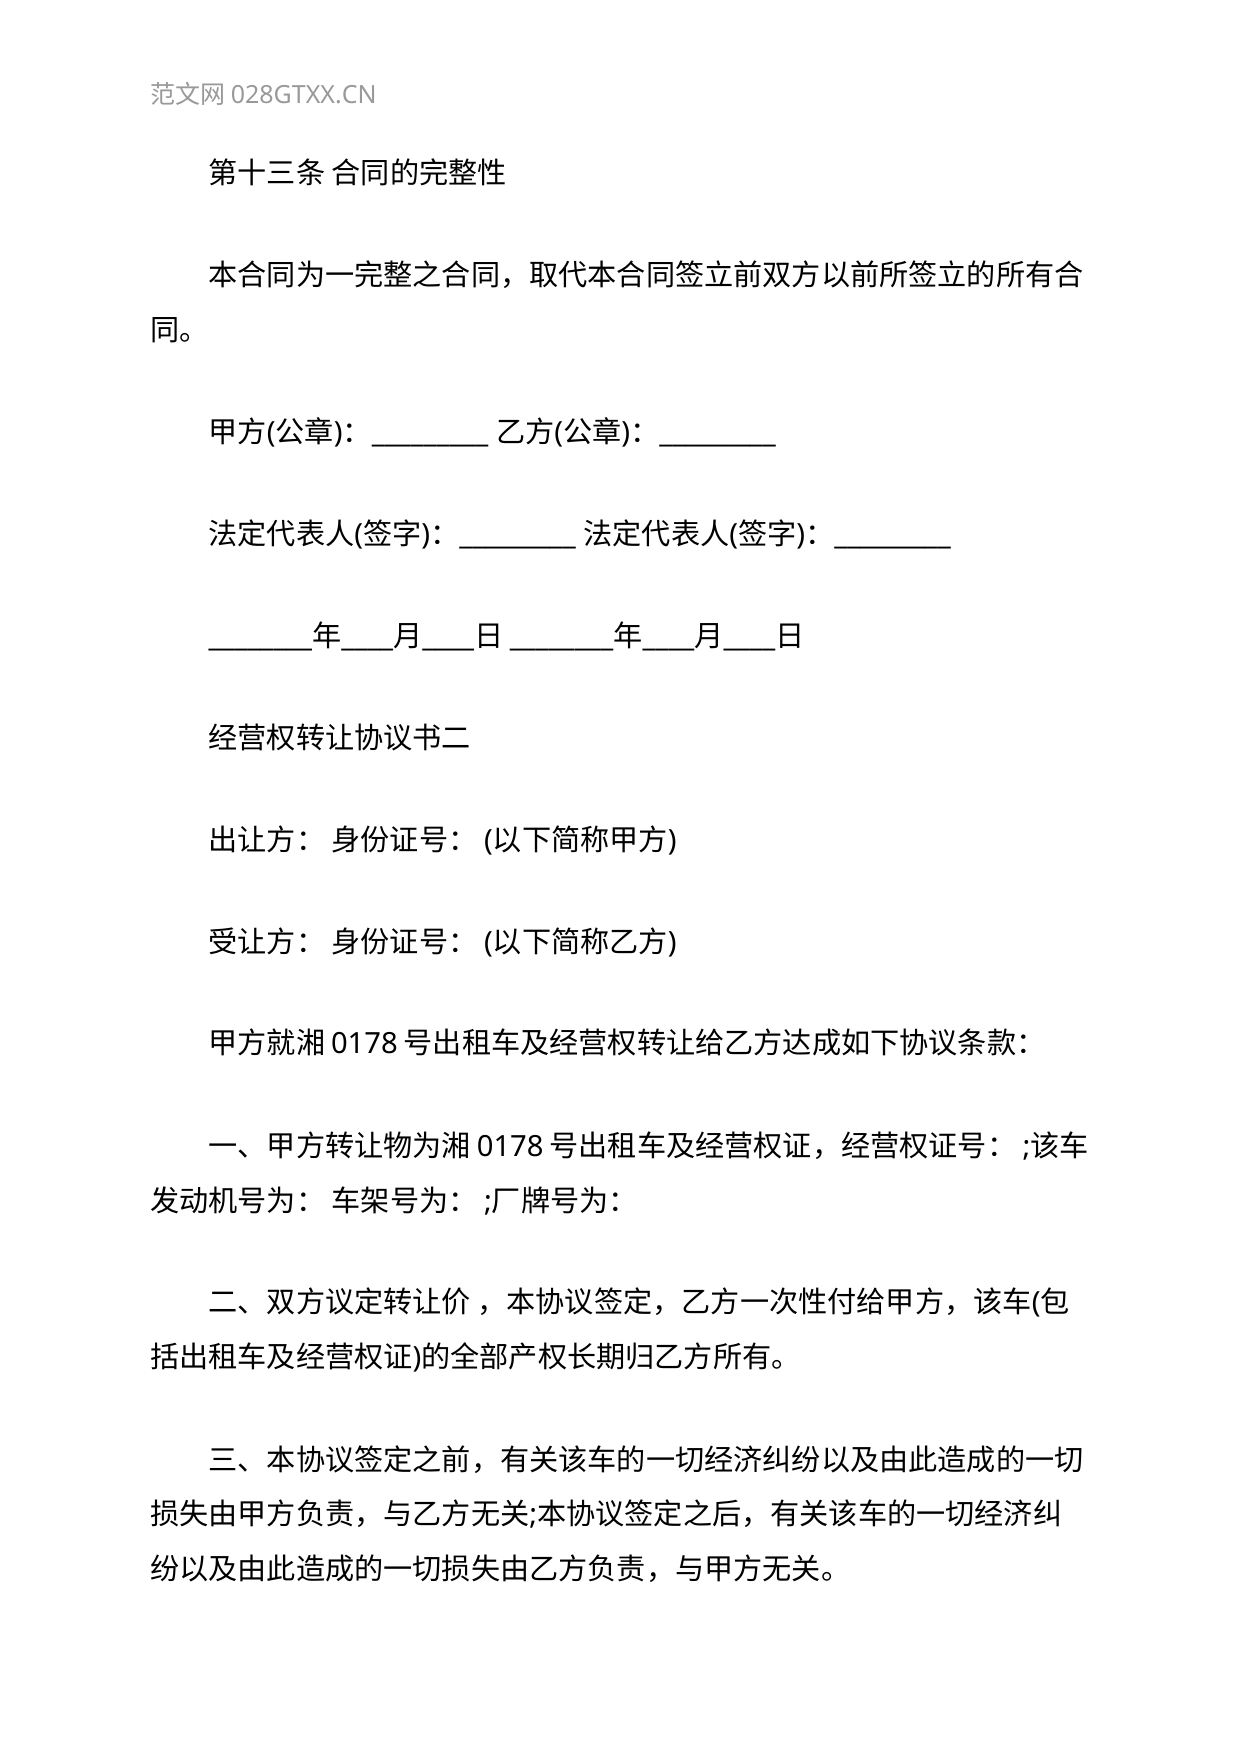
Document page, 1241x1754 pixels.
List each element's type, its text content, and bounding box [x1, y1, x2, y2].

text 本合同为一完整之合同，取代本合同签立前双方以前所签立的所有合同。 [150, 252, 1090, 349]
text 三、本协议签定之前，有关该车的一切经济纠纷以及由此造成的一切损失由甲方负责，与乙方无关;本协议签定之后，有关该车的一切经济纠纷以及由此造成的一切损失由乙方负责，与甲方无关。 [150, 1436, 1090, 1588]
text 法定代表人(签字)：_________ 法定代表人(签字)：_________ [150, 510, 1090, 553]
text 经营权转让协议书二 [150, 714, 1090, 757]
text 一、甲方转让物为湘0178号出租车及经营权证，经营权证号： ;该车发动机号为： 车架号为： ;厂牌号为： [150, 1122, 1090, 1219]
text ________年____月____日 ________年____月____日 [150, 612, 1090, 655]
text 第十三条 合同的完整性 [150, 150, 1090, 192]
text 二、双方议定转让价 ，本协议签定，乙方一次性付给甲方，该车(包括出租车及经营权证)的全部产权长期归乙方所有。 [150, 1279, 1090, 1376]
text 受让方： 身份证号： (以下简称乙方) [150, 918, 1090, 961]
text 甲方(公章)：_________ 乙方(公章)：_________ [150, 408, 1090, 451]
text 甲方就湘0178号出租车及经营权转让给乙方达成如下协议条款： [150, 1020, 1090, 1062]
text 出让方： 身份证号： (以下简称甲方) [150, 816, 1090, 858]
